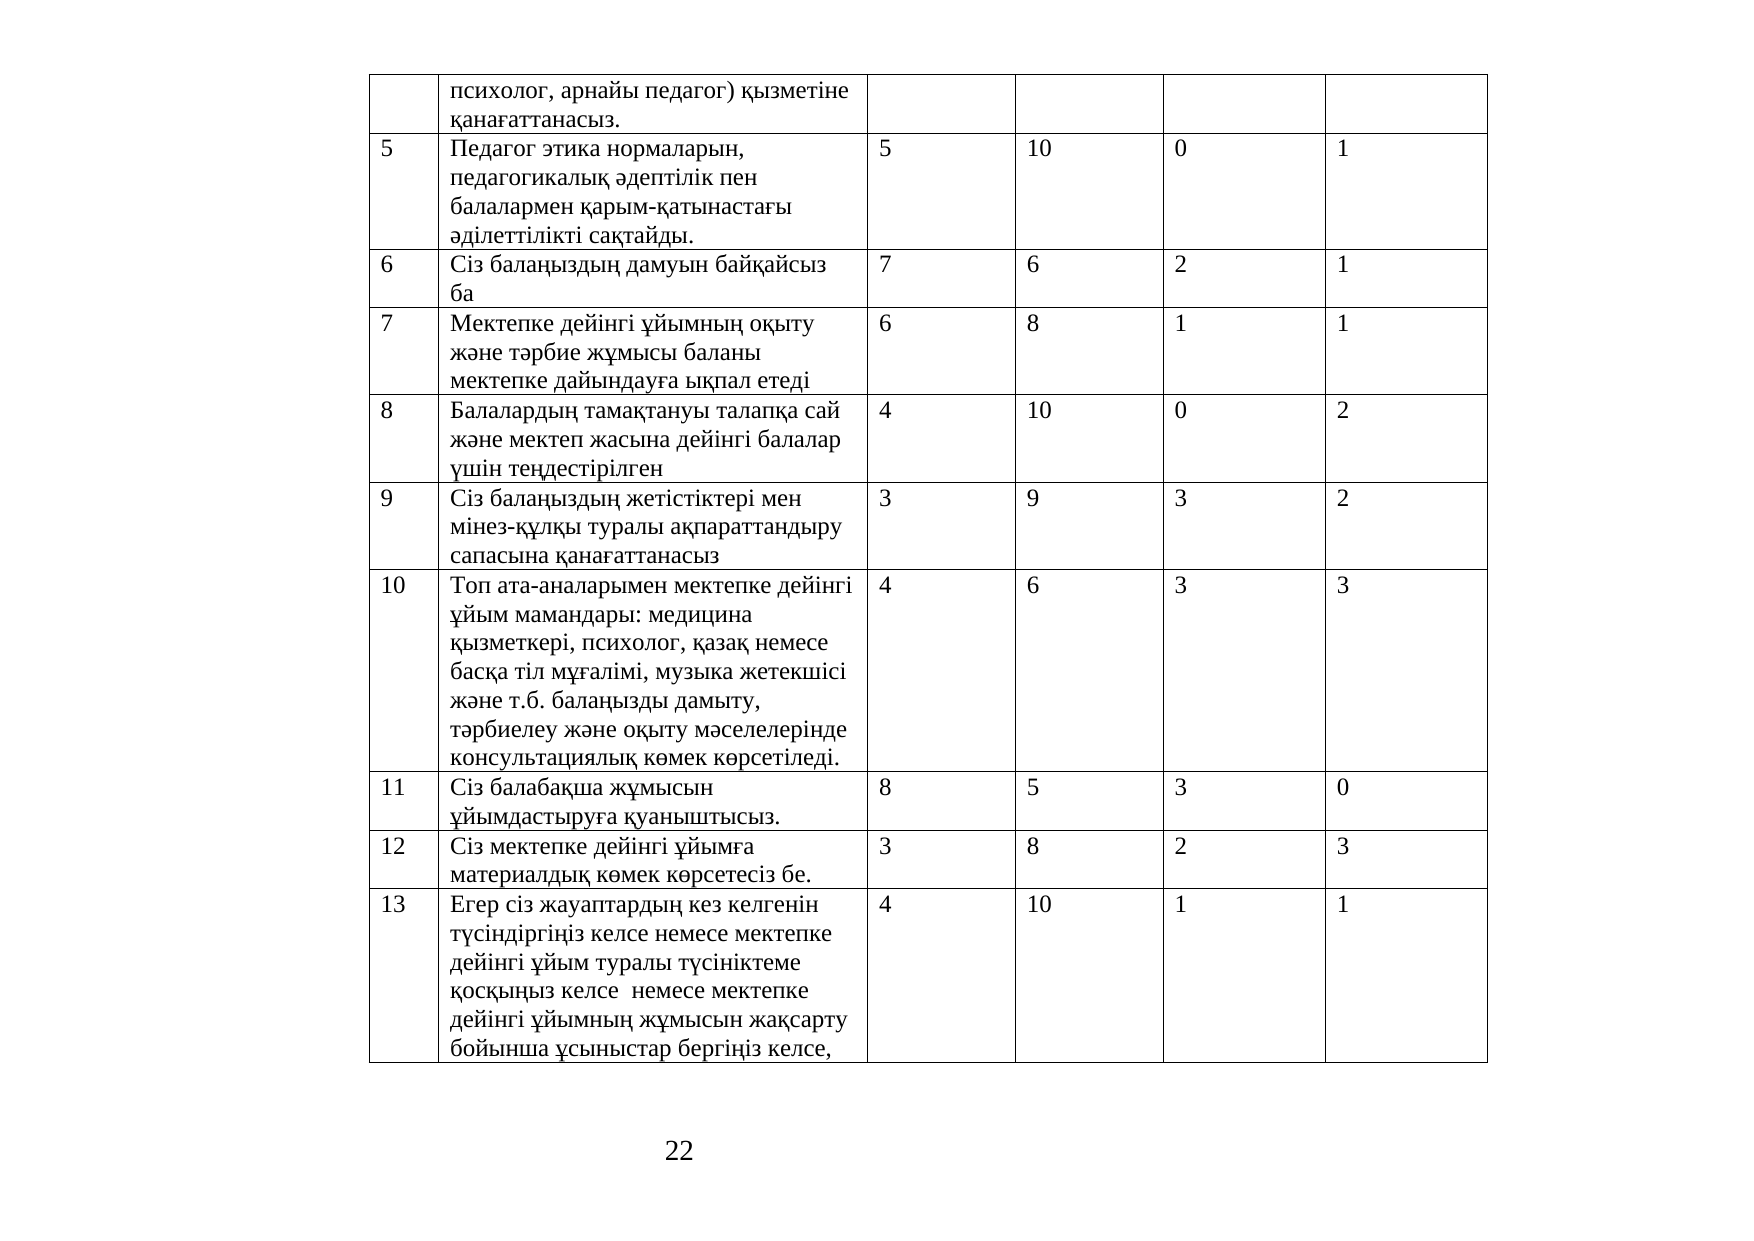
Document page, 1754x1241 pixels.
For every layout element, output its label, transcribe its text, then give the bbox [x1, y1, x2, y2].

table_cell 8 [370, 395, 438, 482]
table_cell 5 [1016, 772, 1163, 830]
table_cell Мектепке дейінгі ұйымның оқыту және тәрбие жұмысы баланы мектепке дайындауға ықпал етеді [439, 308, 867, 394]
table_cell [439, 889, 867, 1062]
table_cell 6 [370, 250, 438, 307]
table_cell 2 [1326, 483, 1487, 569]
table_cell 8 [868, 772, 1015, 830]
table_cell 4 [868, 889, 1015, 1062]
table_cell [439, 75, 867, 132]
table_cell 2 [1164, 250, 1325, 307]
table_cell 3 [868, 483, 1015, 569]
table_cell 1 [1164, 308, 1325, 394]
table_cell 9 [1016, 483, 1163, 569]
table_cell 4 [868, 570, 1015, 771]
table_cell 0 [1164, 134, 1325, 248]
table_cell 6 [868, 308, 1015, 394]
table_cell 10 [1016, 889, 1163, 1062]
table_cell 3 [868, 831, 1015, 888]
table_cell 6 [1016, 570, 1163, 771]
table_cell 11 [370, 772, 438, 830]
table_cell 5 [868, 75, 1015, 132]
table_cell Сіз мектепке дейінгі ұйымға материалдық көмек көрсетесіз бе. [439, 831, 867, 888]
table_cell 7 [370, 308, 438, 394]
table_cell 7 [1016, 75, 1163, 132]
table_cell 3 [1164, 772, 1325, 830]
table_cell 1 [1326, 134, 1487, 248]
table_cell 13 [370, 889, 438, 1062]
table_cell 2 [1164, 75, 1325, 132]
table_cell Педагог этика нормаларын, педагогикалық әдептілік пен балалармен қарым-қатынастағы әділеттілікті сақтайды. [439, 134, 867, 248]
table_cell 3 [1326, 831, 1487, 888]
table_cell Сіз балаңыздың дамуын байқайсыз ба [439, 250, 867, 307]
table_cell 5 [370, 134, 438, 248]
table_cell Сіз балабақша жұмысын ұйымдастыруға қуаныштысыз. [439, 772, 867, 830]
table_cell 0 [1164, 395, 1325, 482]
table_cell Балалардың тамақтануы талапқа сай және мектеп жасына дейінгі балалар үшін теңдестірілген [439, 395, 867, 482]
table_cell 2 [1164, 831, 1325, 888]
table_cell 10 [370, 570, 438, 771]
table_cell 4 [370, 75, 438, 132]
table_cell 2 [1326, 75, 1487, 132]
table_cell 2 [1326, 395, 1487, 482]
table_cell 0 [1326, 772, 1487, 830]
table_cell 3 [1164, 570, 1325, 771]
table_cell 3 [1164, 483, 1325, 569]
table_cell 6 [1016, 250, 1163, 307]
table_cell 1 [1326, 308, 1487, 394]
table_cell Сіз балаңыздың жетістіктері мен мінез-құлқы туралы ақпараттандыру сапасына қанағаттанасыз [439, 483, 867, 569]
table_cell 8 [1016, 308, 1163, 394]
table_cell 5 [868, 134, 1015, 248]
table_cell 12 [370, 831, 438, 888]
table_cell 3 [1326, 570, 1487, 771]
table_cell 1 [1164, 889, 1325, 1062]
table_cell 9 [370, 483, 438, 569]
table_cell 10 [1016, 134, 1163, 248]
table_cell Топ ата-аналарымен мектепке дейінгі ұйым мамандары: медицина қызметкері, психолог, қазақ немесе басқа тіл мұғалімі, музыка жетекшісі және т.б. балаңызды дамыту, тәрбиелеу және оқыту мәселелерінде консультациялық көмек көрсетіледі. [439, 570, 867, 771]
table_cell 1 [1326, 889, 1487, 1062]
table_cell 10 [1016, 395, 1163, 482]
table_cell 1 [1326, 250, 1487, 307]
table_cell 4 [868, 395, 1015, 482]
table_cell 8 [1016, 831, 1163, 888]
table_cell 7 [868, 250, 1015, 307]
